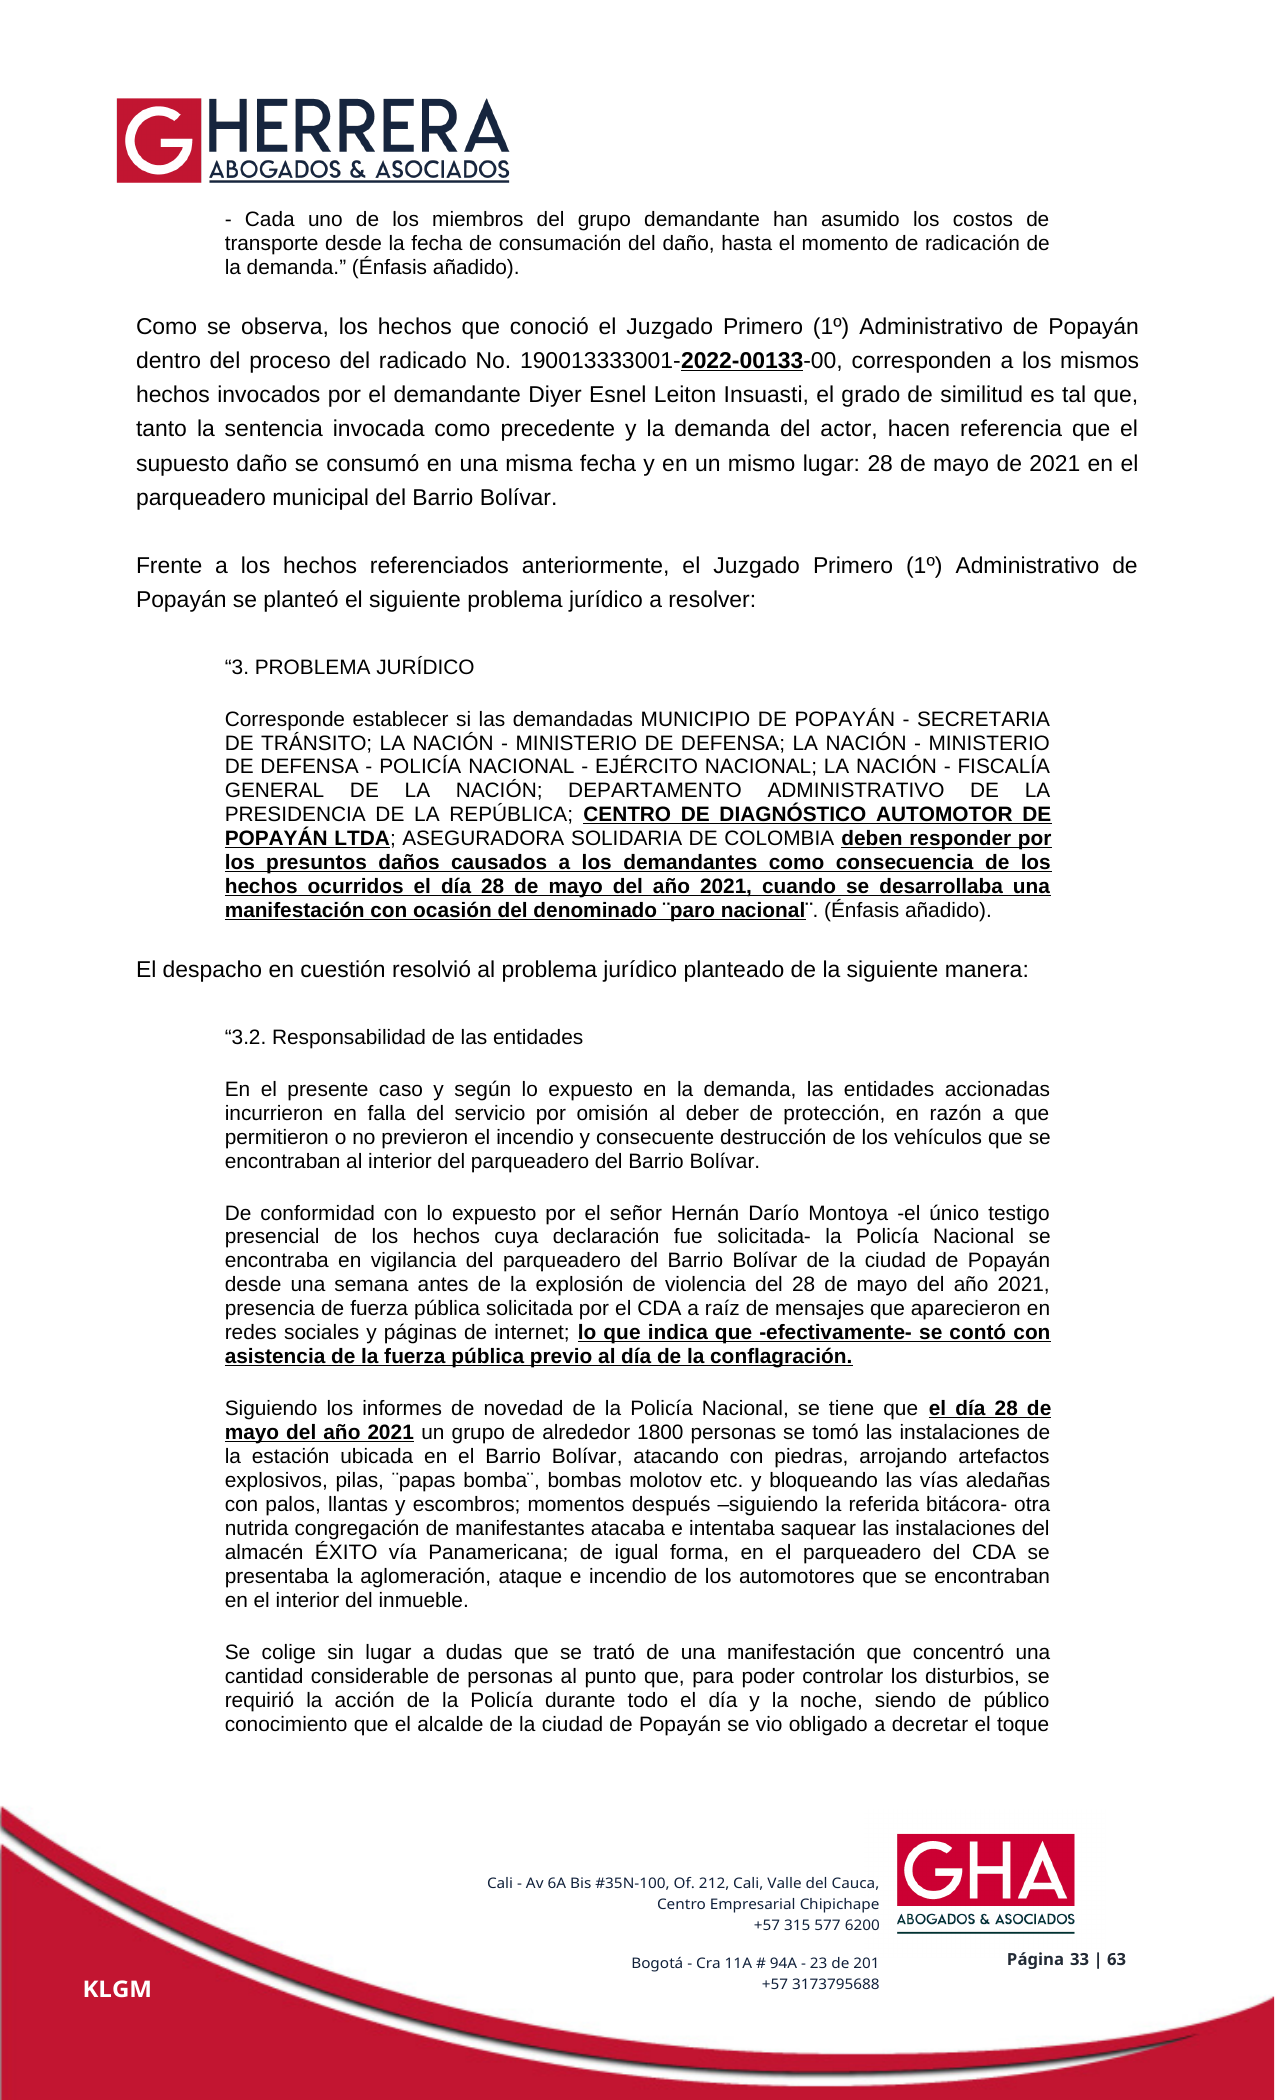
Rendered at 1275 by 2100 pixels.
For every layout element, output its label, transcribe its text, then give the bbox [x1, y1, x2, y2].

picture [0, 1793, 1275, 2100]
text “3.2. Responsabilidad de las entidades [224, 1024, 1051, 1048]
text “3. PROBLEMA JURÍDICO [224, 654, 1051, 678]
text En el presente caso y según lo expuesto en la demanda, las entidades accionadas incurrieron en falla del servicio por omisión al deber de protección, en razón a que permitieron o no previeron el incendio y consecuente destrucción de los vehículos que se encontraban al interior del parqueadero del Barrio Bolívar. [224, 1077, 1051, 1172]
text - Cada uno de los miembros del grupo demandante han asumido los costos de transporte desde la fecha de consumación del daño, hasta el momento de radicación de la demanda.” (Énfasis añadido). [224, 207, 1051, 279]
text Corresponde establecer si las demandadas MUNICIPIO DE POPAYÁN - SECRETARIA DE TRÁNSITO; LA NACIÓN - MINISTERIO DE DEFENSA; LA NACIÓN - MINISTERIO DE DEFENSA - POLICÍA NACIONAL - EJÉRCITO NACIONAL; LA NACIÓN - FISCALÍA GENERAL DE LA NACIÓN; DEPARTAMENTO ADMINISTRATIVO DE LA PRESIDENCIA DE LA REPÚBLICA; CENTRO DE DIAGNÓSTICO AUTOMOTOR DE POPAYÁN LTDA; ASEGURADORA SOLIDARIA DE COLOMBIA deben responder por los presuntos daños causados a los demandantes como consecuencia de los hechos ocurridos el día 28 de mayo del año 2021, cuando se desarrollaba una manifestación con ocasión del denominado ¨paro nacional¨. (Énfasis añadido). [224, 706, 1051, 871]
text El despacho en cuestión resolvió al problema jurídico planteado de la siguiente manera: [136, 956, 1139, 983]
picture [96, 75, 529, 206]
text De conformidad con lo expuesto por el señor Hernán Darío Montoya -el único testigo presencial de los hechos cuya declaración fue solicitada- la Policía Nacional se encontraba en vigilancia del parqueadero del Barrio Bolívar de la ciudad de Popayán desde una semana antes de la explosión de violencia del 28 de mayo del año 2021, presencia de fuerza pública solicitada por el CDA a raíz de mensajes que aparecieron en redes sociales y páginas de internet; lo que indica que -efectivamente- se contó con asistencia de la fuerza pública previo al día de la conflagración. [224, 1200, 1051, 1368]
text Como se observa, los hechos que conoció el Juzgado Primero (1º) Administrativo de Popayán dentro del proceso del radicado No. 190013333001-2022-00133-00, corresponden a los mismos hechos invocados por el demandante Diyer Esnel Leiton Insuasti, el grado de similitud es tal que, tanto la sentencia invocada como precedente y la demanda del actor, hacen referencia que el supuesto daño se consumó en una misma fecha y en un mismo lugar: 28 de mayo de 2021 en el parqueadero municipal del Barrio Bolívar. [136, 313, 1139, 510]
text Frente a los hechos referenciados anteriormente, el Juzgado Primero (1º) Administrativo de Popayán se planteó el siguiente problema jurídico a resolver: [136, 552, 1139, 612]
text Siguiendo los informes de novedad de la Policía Nacional, se tiene que el día 28 de mayo del año 2021 un grupo de alrededor 1800 personas se tomó las instalaciones de la estación ubicada en el Barrio Bolívar, atacando con piedras, arrojando artefactos explosivos, pilas, ¨papas bomba¨, bombas molotov etc. y bloqueando las vías aledañas con palos, llantas y escombros; momentos después –siguiendo la referida bitácora- otra nutrida congregación de manifestantes atacaba e intentaba saquear las instalaciones del almacén ÉXITO vía Panamericana; de igual forma, en el parqueadero del CDA se presentaba la aglomeración, ataque e incendio de los automotores que se encontraban en el interior del inmueble. [224, 1396, 1051, 1612]
